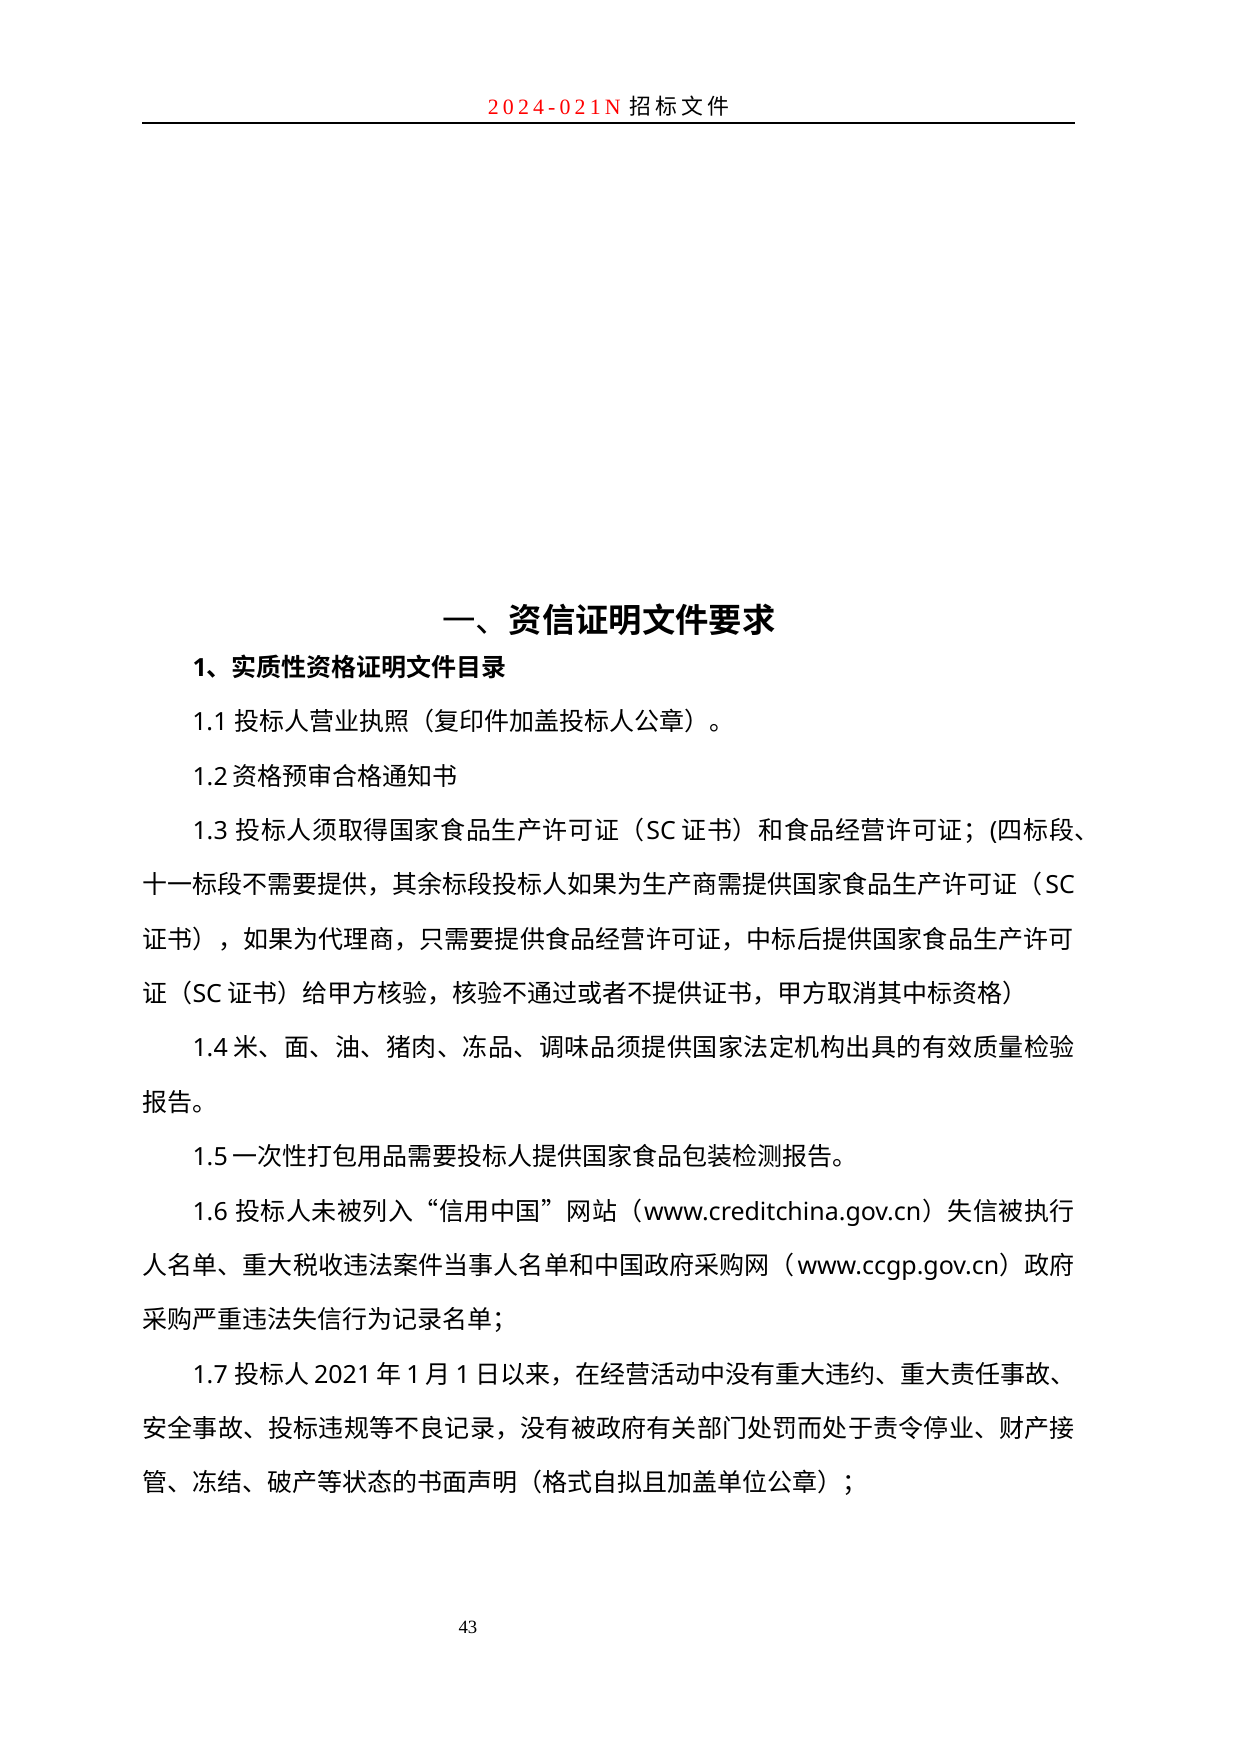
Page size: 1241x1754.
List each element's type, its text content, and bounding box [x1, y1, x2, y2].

text 1.3 投标人须取得国家食品生产许可证（SC证书）和食品经营许可证；(四标段、十一标段不需要提供，其余标段投标人如果为生产商需提供国家食品生产许可证（SC证书），如果为代理商，只需要提供食品经营许可证，中标后提供国家食品生产许可证（SC证书）给甲方核验，核验不通过或者不提供证书，甲方取消其中标资格） [142, 810, 1075, 1010]
text 1.4米、面、油、猪肉、冻品、调味品须提供国家法定机构出具的有效质量检验报告。 [142, 1028, 1075, 1118]
text 1.5一次性打包用品需要投标人提供国家食品包装检测报告。 [142, 1137, 1075, 1173]
text 1.7 投标人2021年1月1日以来，在经营活动中没有重大违约、重大责任事故、安全事故、投标违规等不良记录，没有被政府有关部门处罚而处于责令停业、财产接管、冻结、破产等状态的书面声明（格式自拟且加盖单位公章）； [142, 1354, 1075, 1499]
text 1.6 投标人未被列入“信用中国”网站（www.creditchina.gov.cn）失信被执行人名单、重大税收违法案件当事人名单和中国政府采购网（www.ccgp.gov.cn）政府采购严重违法失信行为记录名单； [142, 1191, 1075, 1336]
text 1、实质性资格证明文件目录 [142, 647, 1075, 683]
text 1.2资格预审合格通知书 [142, 756, 1075, 792]
text 一、资信证明文件要求 [142, 594, 1075, 642]
text 1.1 投标人营业执照（复印件加盖投标人公章）。 [142, 702, 1075, 738]
